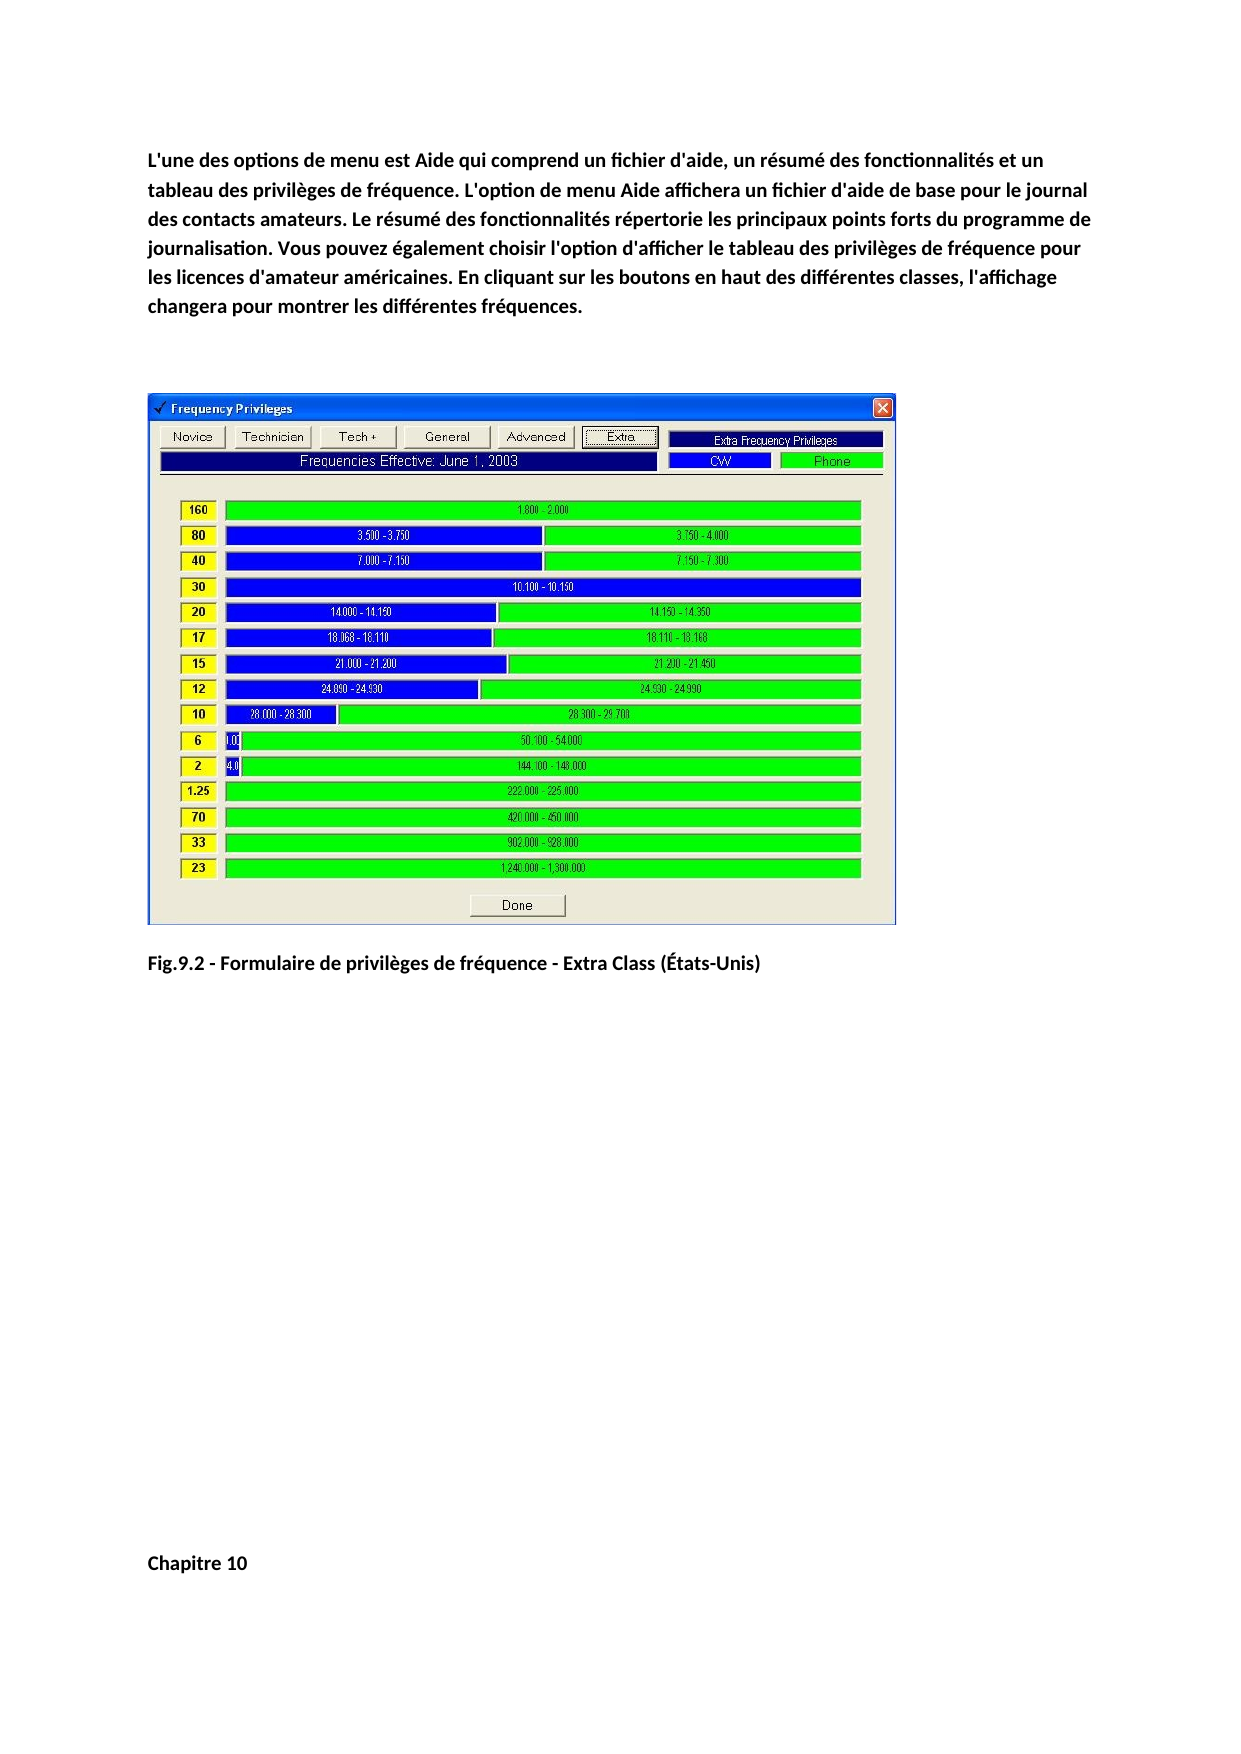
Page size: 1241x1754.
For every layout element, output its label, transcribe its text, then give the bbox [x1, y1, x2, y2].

picture [147, 393, 897, 925]
text Fig.9.2 - Formulaire de privilèges de fréquence - Extra Class (États-Unis) [148, 950, 1093, 975]
text Chapitre 10 [148, 1550, 1093, 1575]
text L'une des options de menu est Aide qui comprend un fichier d'aide, un résumé des fonctionnalités et un tableau des privilèges de fréquence. L'option de menu Aide affichera un fichier d'aide de base pour le journal des contacts amateurs. Le résumé des fonctionnalités répertorie les principaux points forts du programme de journalisation. Vous pouvez également choisir l'option d'afficher le tableau des privilèges de fréquence pour les licences d'amateur américaines. En cliquant sur les boutons en haut des différentes classes, l'affichage changera pour montrer les différentes fréquences. [148, 148, 1093, 319]
